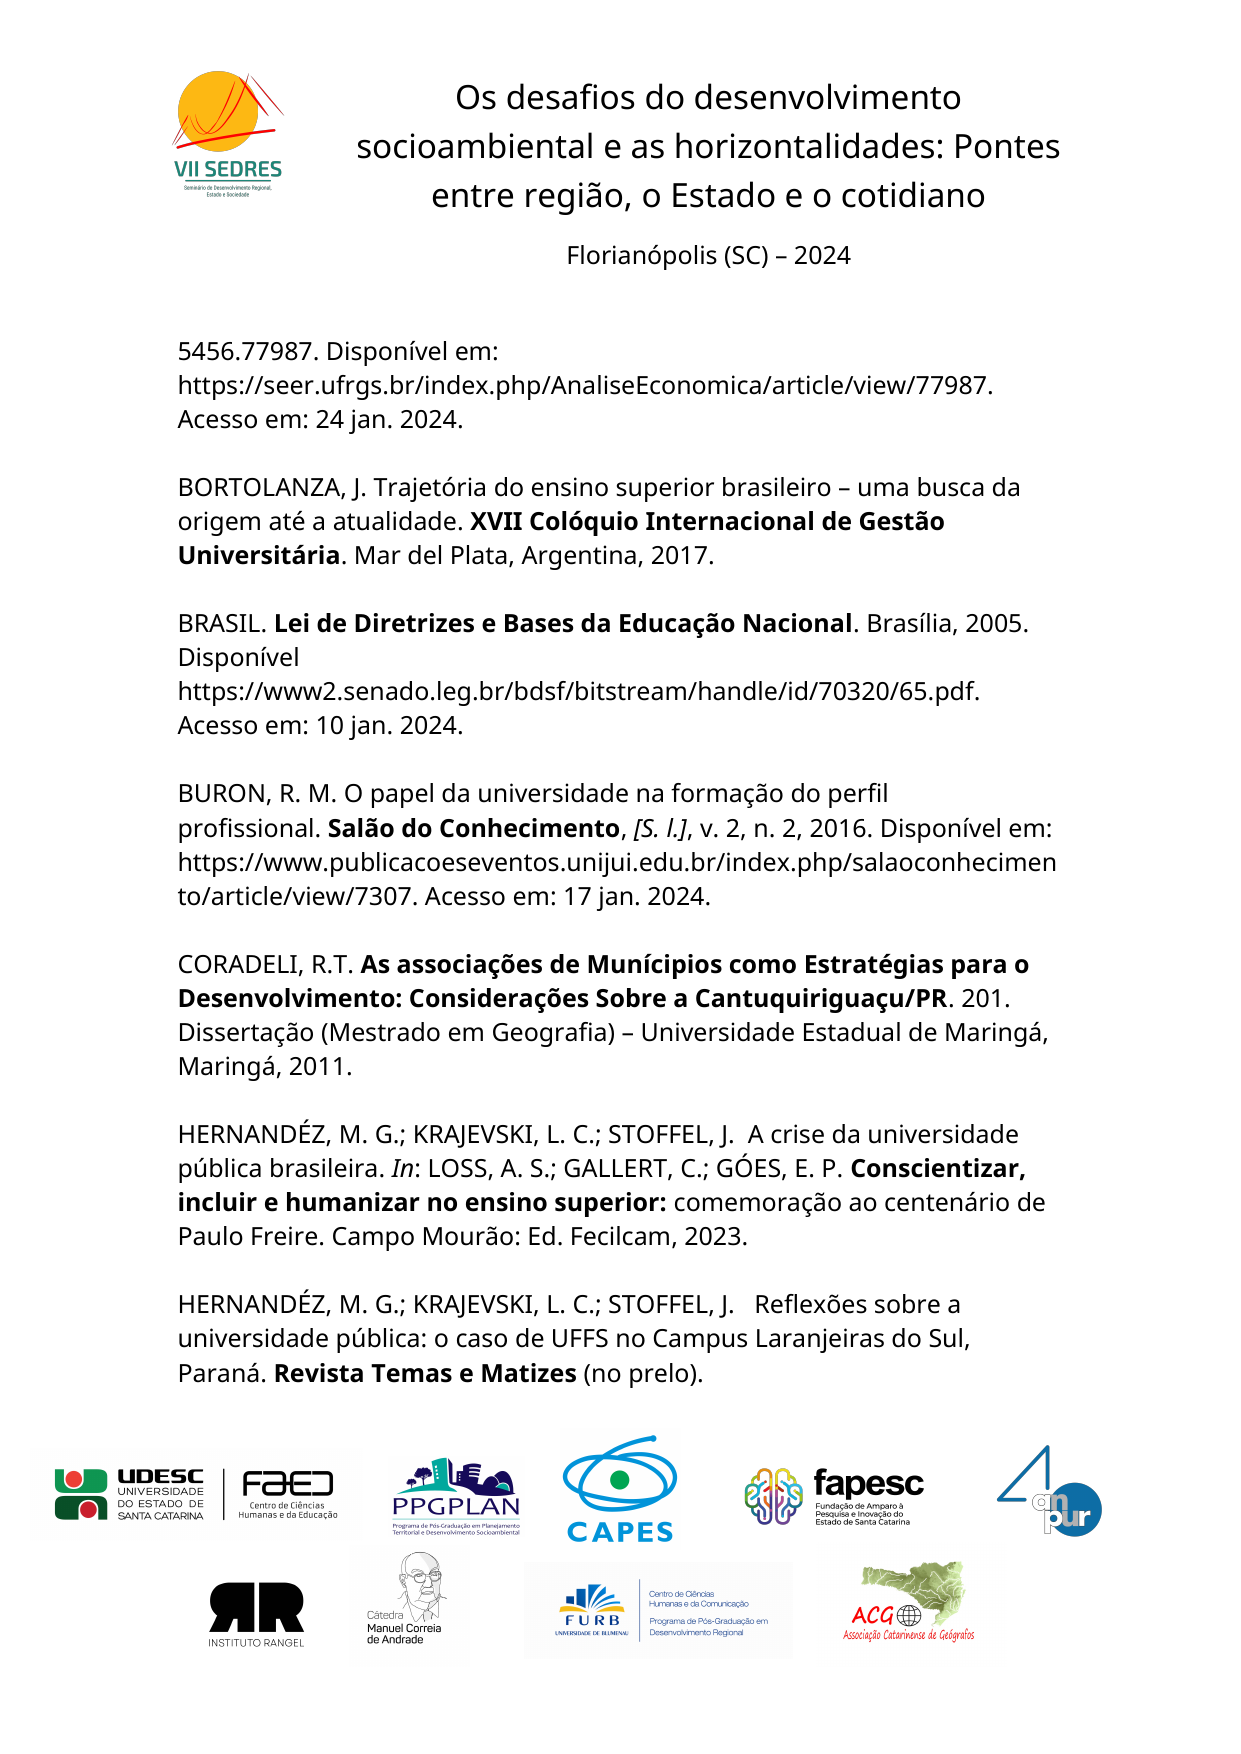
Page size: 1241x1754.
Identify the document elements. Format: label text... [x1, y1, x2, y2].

picture [730, 1456, 939, 1538]
text HERNANDÉZ, M. G.; KRAJEVSKI, L. C.; STOFFEL, J. Reflexões sobre a universidade pública: o caso de UFFS no Campus Laranjeiras do Sul, Paraná. Revista Temas e Matizes (no prelo). [177, 1287, 1063, 1389]
picture [184, 1555, 328, 1678]
text BRASIL. Lei de Diretrizes e Bases da Educação Nacional. Brasília, 2005. Disponível https://www2.senado.leg.br/bdsf/bitstream/handle/id/70320/65.pdf. Acesso em: 10 jan. 2024. [177, 606, 1063, 742]
text BORTOLANZA, J. Trajetória do ensino superior brasileiro – uma busca da origem até a atualidade. XVII Colóquio Internacional de Gestão Universitária. Mar del Plata, Argentina, 2017. [177, 469, 1063, 572]
picture [29, 1448, 363, 1541]
picture [524, 1562, 793, 1659]
picture [348, 1545, 471, 1667]
picture [154, 61, 302, 209]
picture [559, 1428, 681, 1550]
picture [816, 1430, 1114, 1667]
text HERNANDÉZ, M. G.; KRAJEVSKI, L. C.; STOFFEL, J. A crise da universidade pública brasileira. In: LOSS, A. S.; GALLERT, C.; GÓES, E. P. Conscientizar, incluir e humanizar no ensino superior: comemoração ao centenário de Paulo Freire. Campo Mourão: Ed. Fecilcam, 2023. [177, 1117, 1063, 1253]
text CORADELI, R.T. As associações de Munícipios como Estratégias para o Desenvolvimento: Considerações Sobre a Cantuquiriguaçu/PR. 201. Dissertação (Mestrado em Geografia) – Universidade Estadual de Maringá, Maringá, 2011. [177, 946, 1063, 1083]
picture [387, 1456, 525, 1537]
text BURON, R. M. O papel da universidade na formação do perfil profissional. Salão do Conhecimento, [S. l.], v. 2, n. 2, 2016. Disponível em: https://www.publicacoeseventos.unijui.edu.br/index.php/salaoconhecimento/article/view/7307. Acesso em: 17 jan. 2024. [711, 776, 1063, 912]
